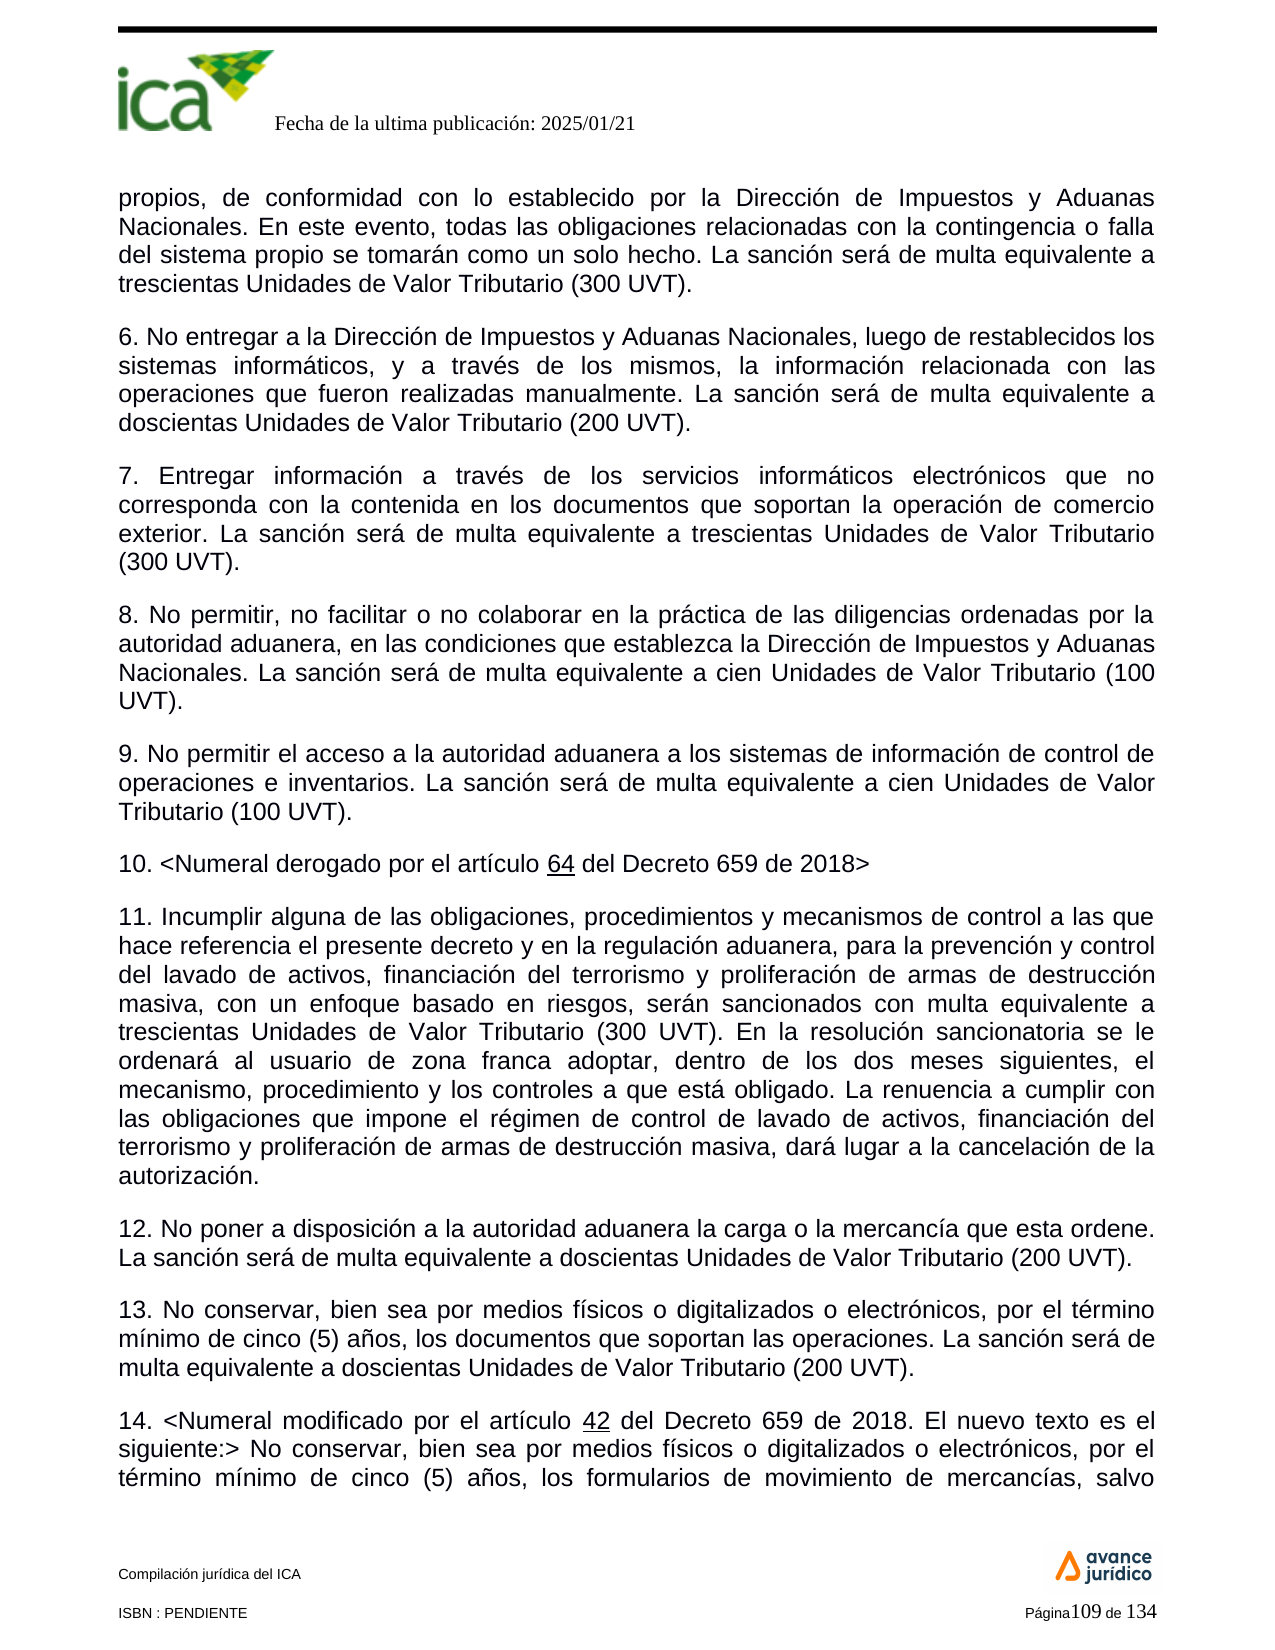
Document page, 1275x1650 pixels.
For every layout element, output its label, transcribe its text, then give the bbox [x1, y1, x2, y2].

text 13. No conservar, bien sea por medios físicos o digitalizados o electrónicos, por el término mínimo de cinco (5) años, los documentos que soportan las operaciones. La sanción será de multa equivalente a doscientas Unidades de Valor Tributario (200 UVT). [118, 1295, 1157, 1382]
text 8. No permitir, no facilitar o no colaborar en la práctica de las diligencias ordenadas por la autoridad aduanera, en las condiciones que establezca la Dirección de Impuestos y Aduanas Nacionales. La sanción será de multa equivalente a cien Unidades de Valor Tributario (100 UVT). [118, 600, 1157, 715]
text 7. Entregar información a través de los servicios informáticos electrónicos que no corresponda con la contenida en los documentos que soportan la operación de comercio exterior. La sanción será de multa equivalente a trescientas Unidades de Valor Tributario (300 UVT). [118, 461, 1157, 576]
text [118, 183, 1157, 298]
text 10. <Numeral derogado por el artículo 64 del Decreto 659 de 2018> [118, 849, 1157, 878]
text 11. Incumplir alguna de las obligaciones, procedimientos y mecanismos de control a las que hace referencia el presente decreto y en la regulación aduanera, para la prevención y control del lavado de activos, financiación del terrorismo y proliferación de armas de destrucción masiva, con un enfoque basado en riesgos, serán sancionados con multa equivalente a trescientas Unidades de Valor Tributario (300 UVT). En la resolución sancionatoria se le ordenará al usuario de zona franca adoptar, dentro de los dos meses siguientes, el mecanismo, procedimiento y los controles a que está obligado. La renuencia a cumplir con las obligaciones que impone el régimen de control de lavado de activos, financiación del terrorismo y proliferación de armas de destrucción masiva, dará lugar a la cancelación de la autorización. [118, 902, 1157, 1190]
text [118, 1406, 1157, 1492]
text 9. No permitir el acceso a la autoridad aduanera a los sistemas de información de control de operaciones e inventarios. La sanción será de multa equivalente a cien Unidades de Valor Tributario (100 UVT). [118, 739, 1157, 825]
text 12. No poner a disposición a la autoridad aduanera la carga o la mercancía que esta ordene. La sanción será de multa equivalente a doscientas Unidades de Valor Tributario (200 UVT). [118, 1214, 1157, 1271]
text 6. No entregar a la Dirección de Impuestos y Aduanas Nacionales, luego de restablecidos los sistemas informáticos, y a través de los mismos, la información relacionada con las operaciones que fueron realizadas manualmente. La sanción será de multa equivalente a doscientas Unidades de Valor Tributario (200 UVT). [118, 322, 1157, 437]
